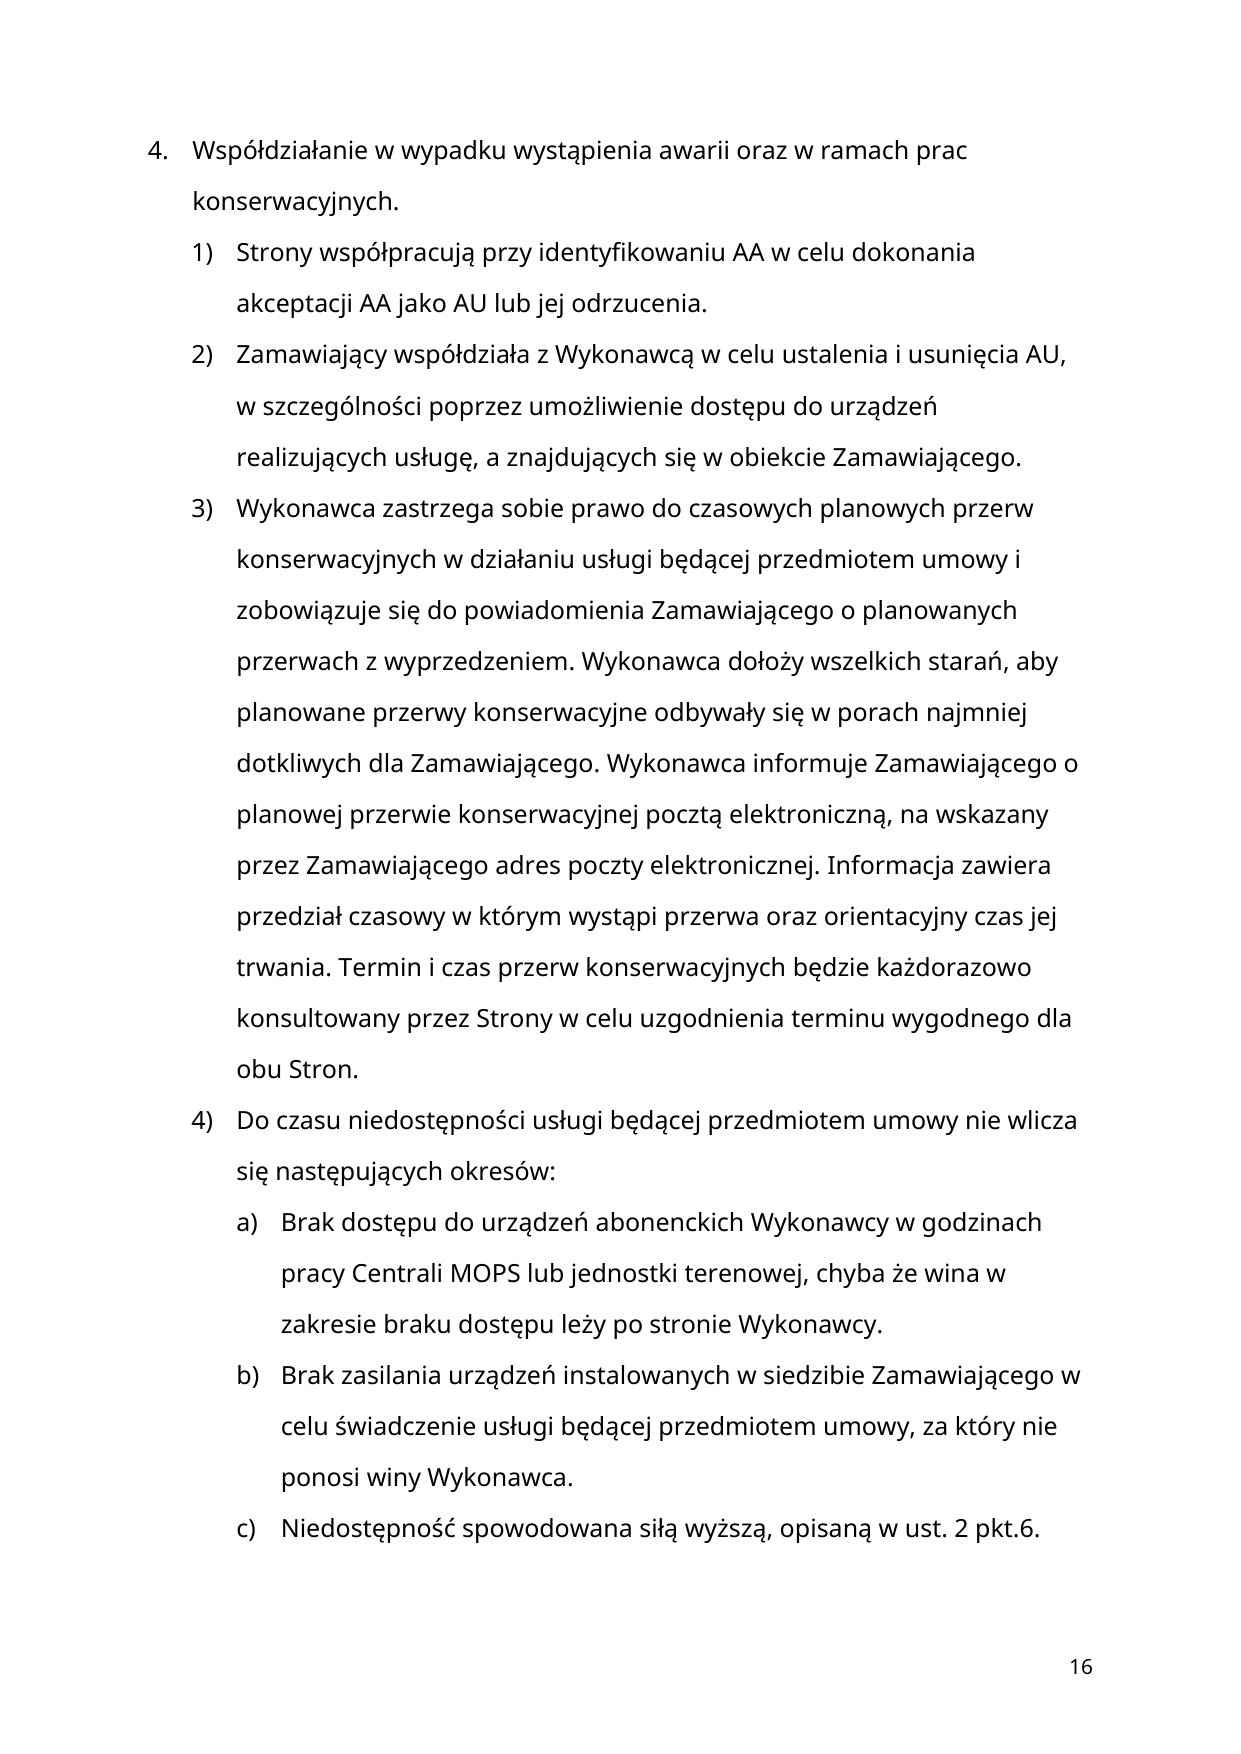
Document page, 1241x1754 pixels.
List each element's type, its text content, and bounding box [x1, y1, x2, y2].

list Do czasu niedostępności usługi będącej przedmiotem umowy nie wlicza się następujących okresów: [191, 1103, 1093, 1188]
list Współdziałanie w wypadku wystąpienia awarii oraz w ramach prac konserwacyjnych. [148, 133, 1093, 218]
list Brak zasilania urządzeń instalowanych w siedzibie Zamawiającego w celu świadczenie usługi będącej przedmiotem umowy, za który nie ponosi winy Wykonawca. [236, 1358, 1093, 1494]
list Wykonawca zastrzega sobie prawo do czasowych planowych przerw konserwacyjnych w działaniu usługi będącej przedmiotem umowy i zobowiązuje się do powiadomienia Zamawiającego o planowanych przerwach z wyprzedzeniem. Wykonawca dołoży wszelkich starań, aby planowane przerwy konserwacyjne odbywały się w porach najmniej dotkliwych dla Zamawiającego. Wykonawca informuje Zamawiającego o planowej przerwie konserwacyjnej pocztą elektroniczną, na wskazany przez Zamawiającego adres poczty elektronicznej. Informacja zawiera przedział czasowy w którym wystąpi przerwa oraz orientacyjny czas jej trwania. Termin i czas przerw konserwacyjnych będzie każdorazowo konsultowany przez Strony w celu uzgodnienia terminu wygodnego dla obu Stron. [191, 490, 1093, 1086]
list Niedostępność spowodowana siłą wyższą, opisaną w ust. 2 pkt.6. [236, 1511, 1093, 1545]
list Strony współpracują przy identyfikowaniu AA w celu dokonania akceptacji AA jako AU lub jej odrzucenia. [191, 235, 1093, 320]
list Zamawiający współdziała z Wykonawcą w celu ustalenia i usunięcia AU, w szczególności poprzez umożliwienie dostępu do urządzeń realizujących usługę, a znajdujących się w obiekcie Zamawiającego. [191, 337, 1093, 473]
list Brak dostępu do urządzeń abonenckich Wykonawcy w godzinach pracy Centrali MOPS lub jednostki terenowej, chyba że wina w zakresie braku dostępu leży po stronie Wykonawcy. [236, 1205, 1093, 1341]
